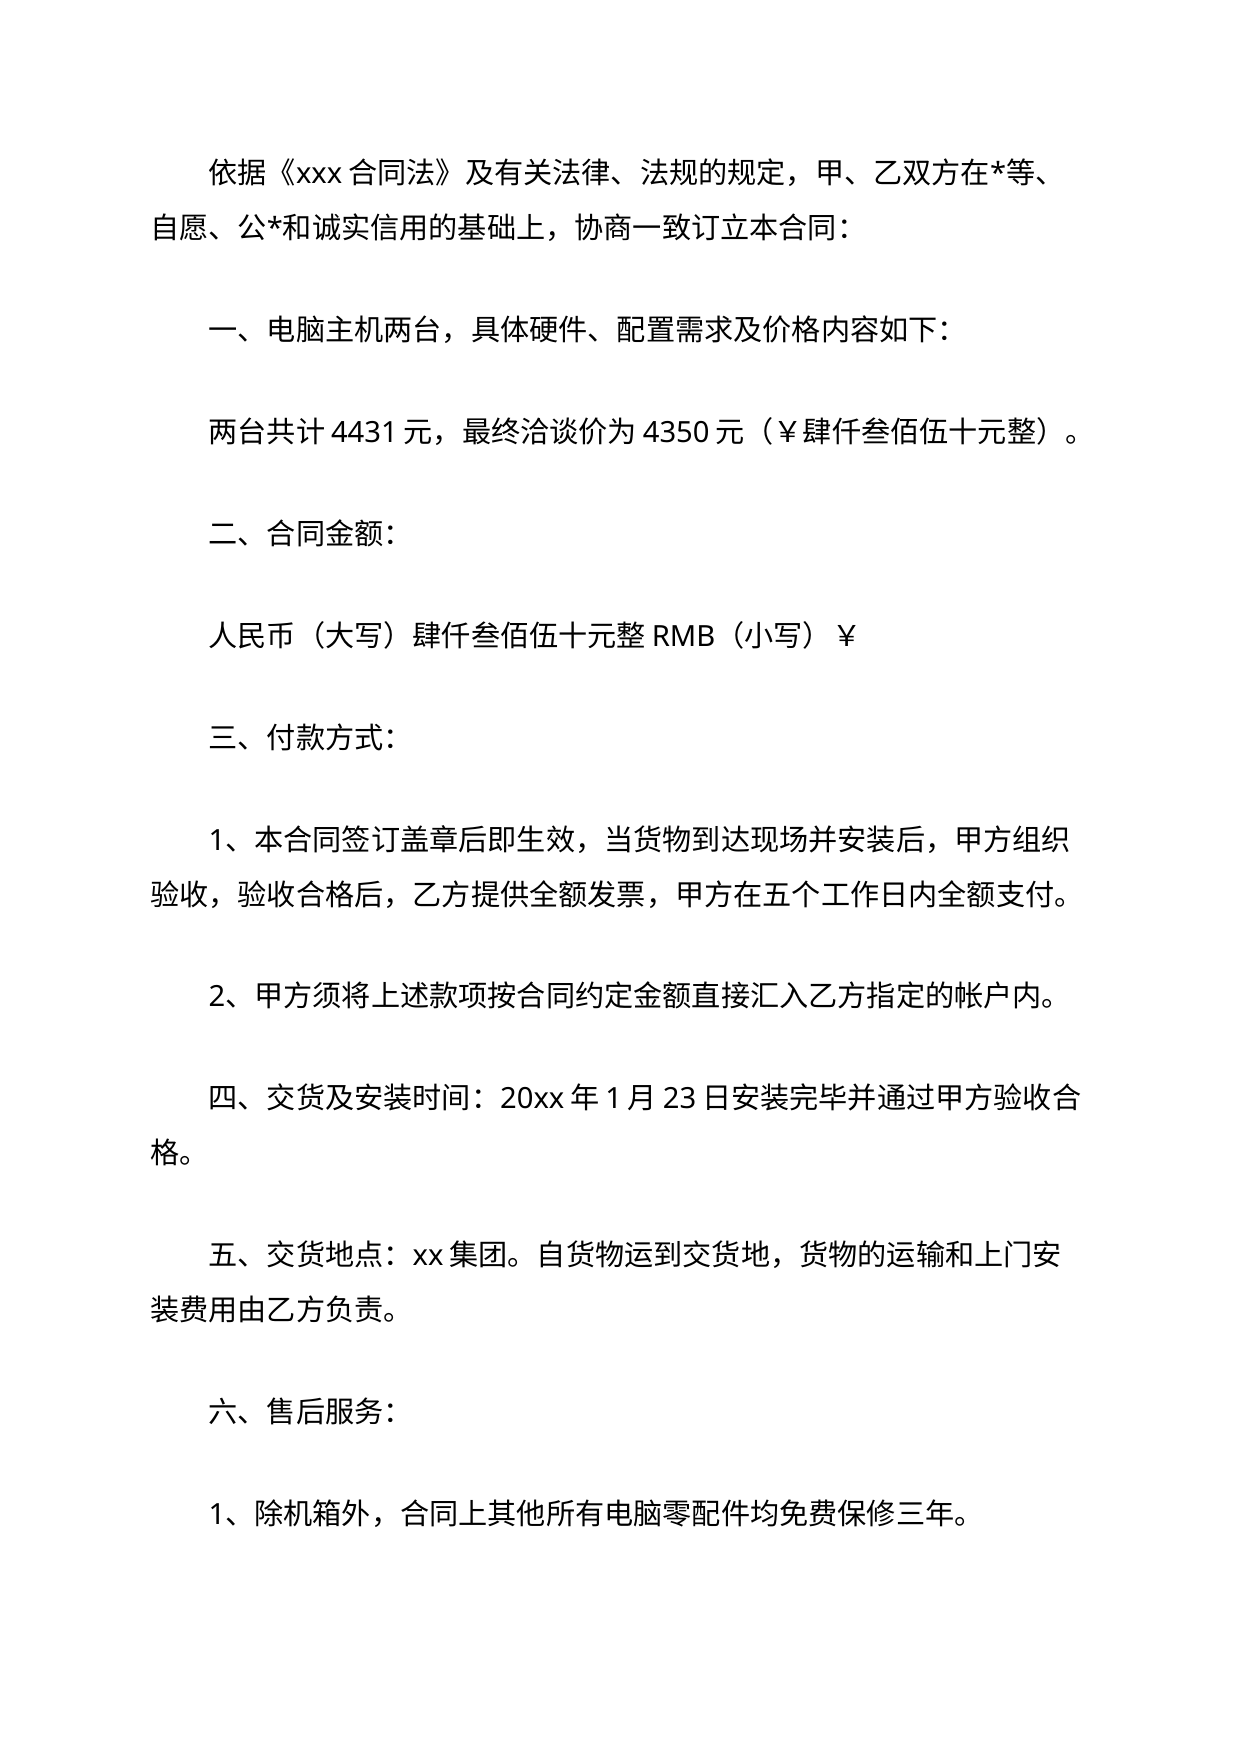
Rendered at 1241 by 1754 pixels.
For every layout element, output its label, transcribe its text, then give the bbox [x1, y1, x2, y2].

text 依据《xxx合同法》及有关法律、法规的规定，甲、乙双方在*等、自愿、公*和诚实信用的基础上，协商一致订立本合同： [150, 150, 1090, 247]
text 三、付款方式： [150, 714, 1090, 757]
text 四、交货及安装时间：20xx年1月23日安装完毕并通过甲方验收合格。 [150, 1075, 1090, 1172]
text 六、售后服务： [150, 1388, 1090, 1431]
text 五、交货地点：xx集团。自货物运到交货地，货物的运输和上门安装费用由乙方负责。 [150, 1232, 1090, 1329]
text 2、甲方须将上述款项按合同约定金额直接汇入乙方指定的帐户内。 [150, 973, 1090, 1015]
text 一、电脑主机两台，具体硬件、配置需求及价格内容如下： [150, 307, 1090, 349]
text 二、合同金额： [150, 511, 1090, 553]
text 两台共计4431元，最终洽谈价为4350元（￥肆仟叁佰伍十元整）。 [150, 409, 1090, 451]
text 人民币（大写）肆仟叁佰伍十元整RMB（小写）￥ [150, 612, 1090, 655]
text 1、除机箱外，合同上其他所有电脑零配件均免费保修三年。 [150, 1490, 1090, 1533]
text 1、本合同签订盖章后即生效，当货物到达现场并安装后，甲方组织验收，验收合格后，乙方提供全额发票，甲方在五个工作日内全额支付。 [150, 816, 1090, 913]
